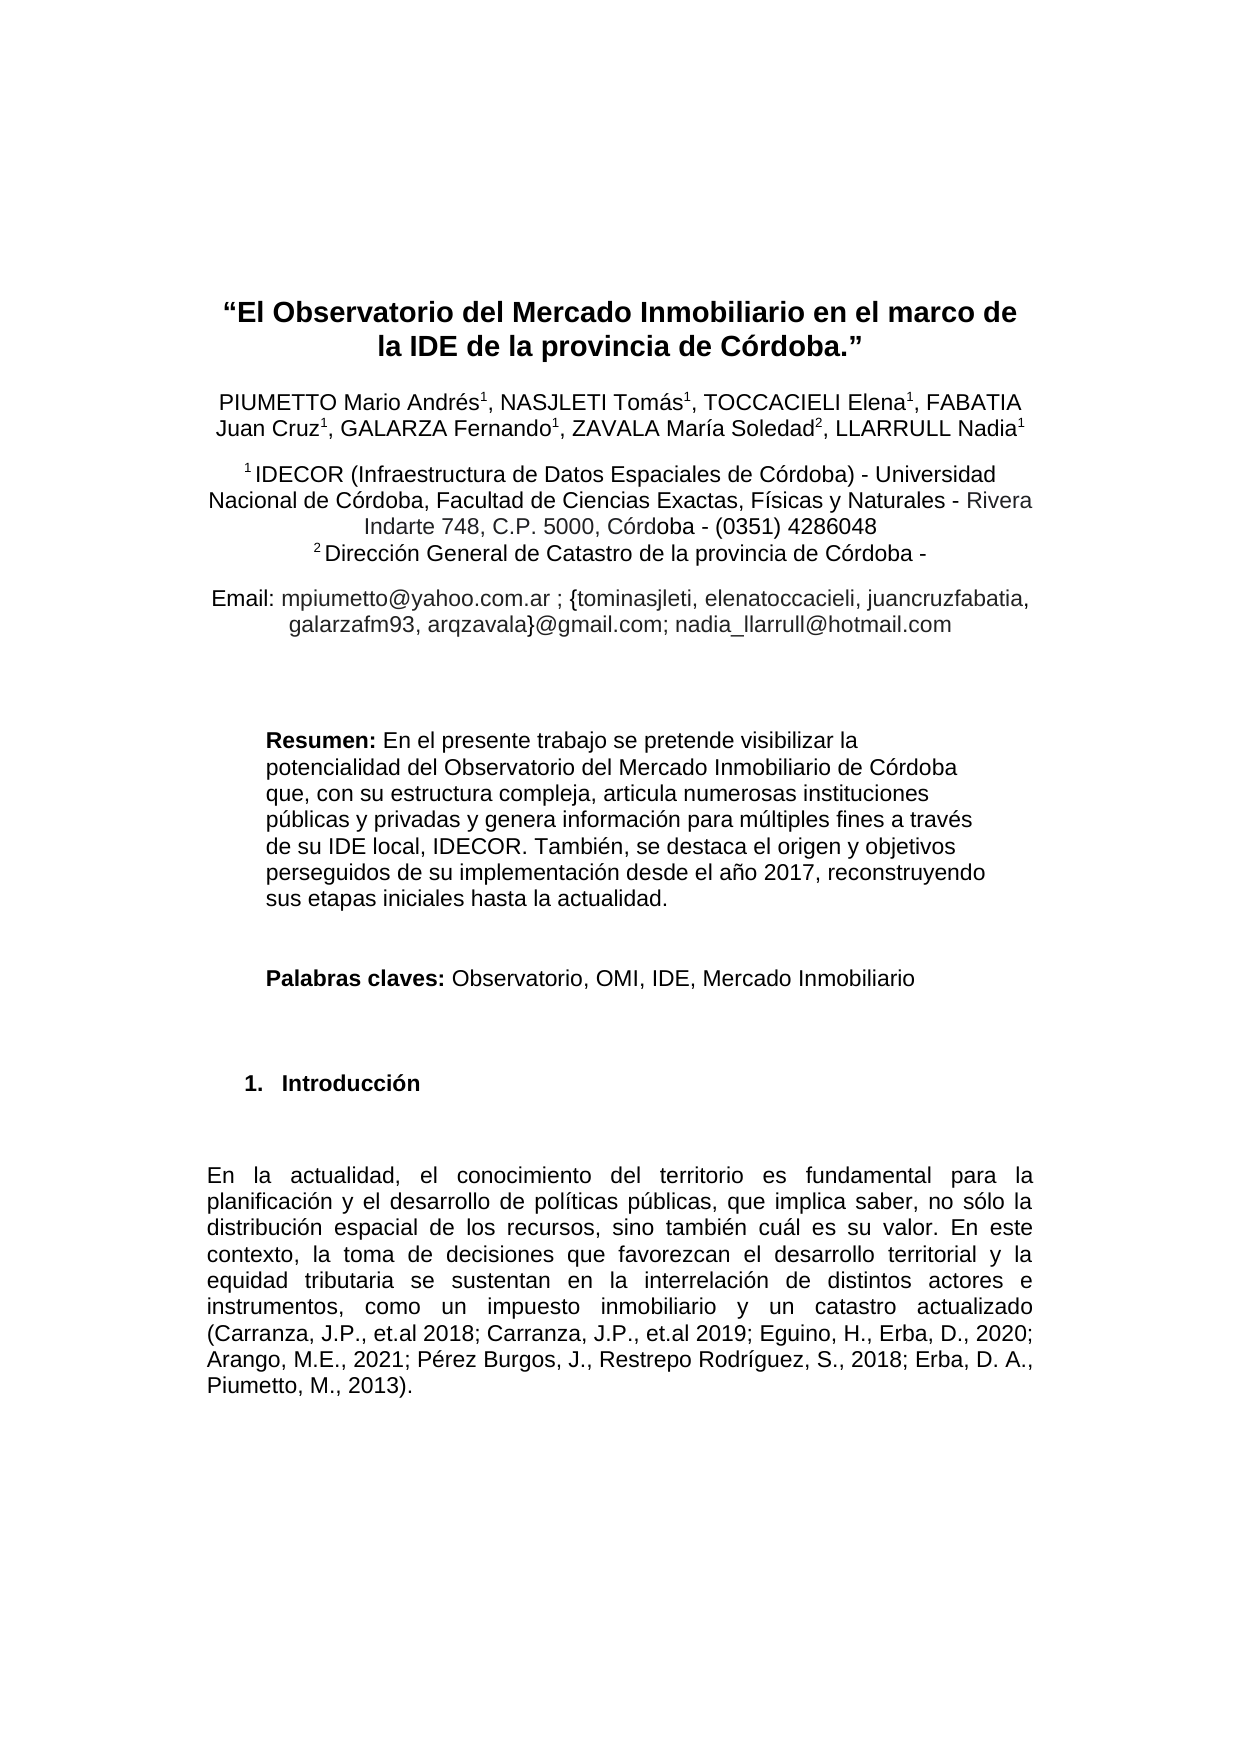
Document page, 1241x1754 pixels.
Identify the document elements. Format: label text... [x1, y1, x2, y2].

text PIUMETTO Mario Andrés1, NASJLETI Tomás1, TOCCACIELI Elena1, FABATIA Juan Cruz1, GALARZA Fernando1, ZAVALA María Soledad2, LLARRULL Nadia1 [207, 389, 1033, 441]
text 1 IDECOR (Infraestructura de Datos Espaciales de Córdoba) - Universidad Nacional de Córdoba, Facultad de Ciencias Exactas, Físicas y Naturales - Rivera Indarte 748, C.P. 5000, Córdoba - (0351) 4286048 [207, 461, 364, 539]
text Email: mpiumetto@yahoo.com.ar ; {tominasjleti, elenatoccacieli, juancruzfabatia, galarzafm93, arqzavala}@gmail.com; nadia_llarrull@hotmail.com [861, 585, 1033, 638]
title Introducción [244, 1070, 1033, 1096]
text Resumen: En el presente trabajo se pretende visibilizar la potencialidad del Observatorio del Mercado Inmobiliario de Córdoba que, con su estructura compleja, articula numerosas instituciones públicas y privadas y genera información para múltiples fines a través de su IDE local, IDECOR. También, se destaca el origen y objetivos perseguidos de su implementación desde el año 2017, reconstruyendo sus etapas iniciales hasta la actualidad. [266, 727, 988, 912]
text 2 Dirección General de Catastro de la provincia de Córdoba - [207, 539, 1033, 566]
text En la actualidad, el conocimiento del territorio es fundamental para la planificación y el desarrollo de políticas públicas, que implica saber, no sólo la distribución espacial de los recursos, sino también cuál es su valor. En este contexto, la toma de decisiones que favorezcan el desarrollo territorial y la equidad tributaria se sustentan en la interrelación de distintos actores e instrumentos, como un impuesto inmobiliario y un catastro actualizado (Carranza, J.P., et.al 2018; Carranza, J.P., et.al 2019; Eguino, H., Erba, D., 2020; Arango, M.E., 2021; Pérez Burgos, J., Restrepo Rodríguez, S., 2018; Erba, D. A., Piumetto, M., 2013). [207, 1162, 1033, 1399]
text 1 IDECOR (Infraestructura de Datos Espaciales de Córdoba) - Universidad Nacional de Córdoba, Facultad de Ciencias Exactas, Físicas y Naturales - Rivera Indarte 748, C.P. 5000, Córdoba - (0351) 4286048 [877, 461, 1033, 539]
text “El Observatorio del Mercado Inmobiliario en el marco de la IDE de la provincia de Córdoba.” [207, 295, 1033, 362]
text Palabras claves: Observatorio, OMI, IDE, Mercado Inmobiliario [266, 964, 988, 991]
text Email: mpiumetto@yahoo.com.ar ; {tominasjleti, elenatoccacieli, juancruzfabatia, galarzafm93, arqzavala}@gmail.com; nadia_llarrull@hotmail.com [207, 585, 705, 638]
